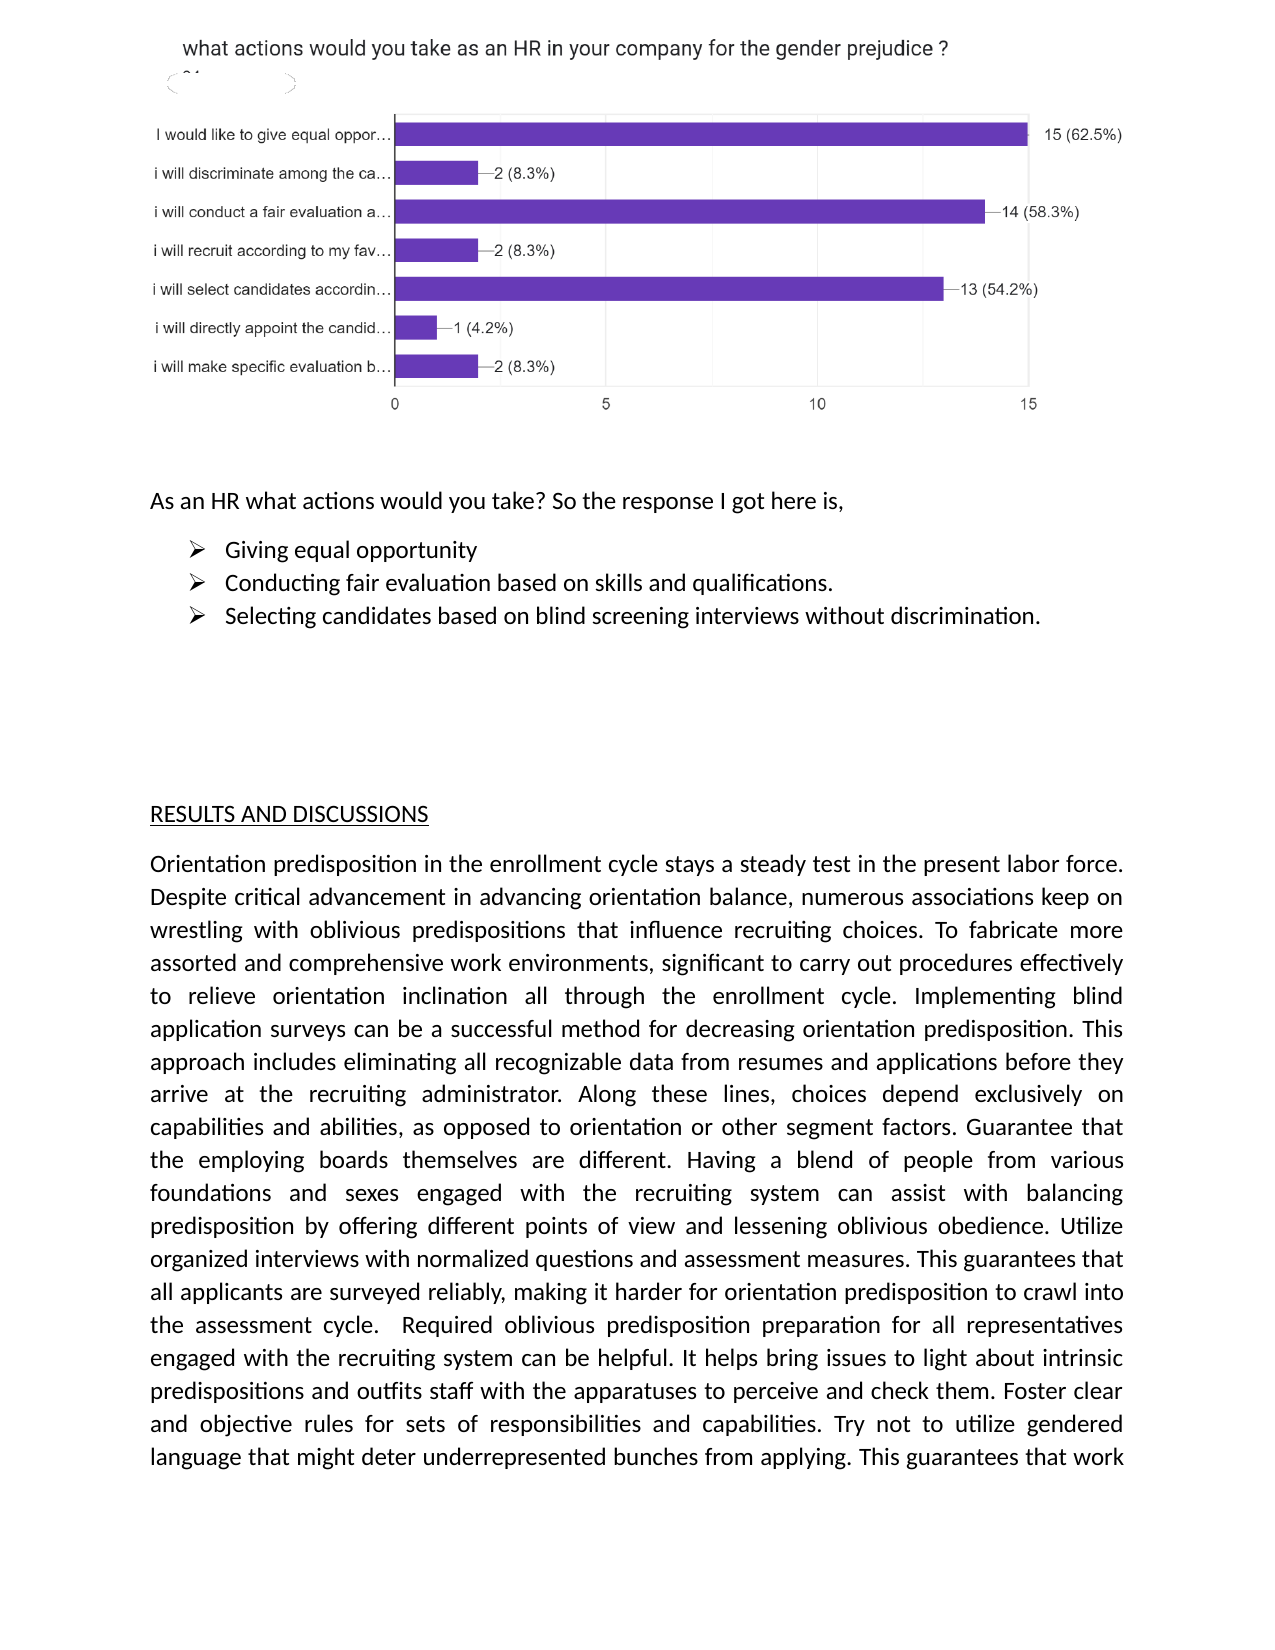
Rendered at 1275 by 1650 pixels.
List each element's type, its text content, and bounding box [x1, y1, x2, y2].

text RESULTS AND DISCUSSIONS [150, 798, 1125, 829]
picture [150, 2, 1125, 466]
list Conducting fair evaluation based on skills and qualifications. [187, 567, 1125, 598]
list Selecting candidates based on blind screening interviews without discrimination. [187, 600, 1125, 631]
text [150, 848, 1125, 1471]
list Giving equal opportunity [187, 534, 1125, 565]
text As an HR what actions would you take? So the response I got here is, [150, 485, 1125, 515]
